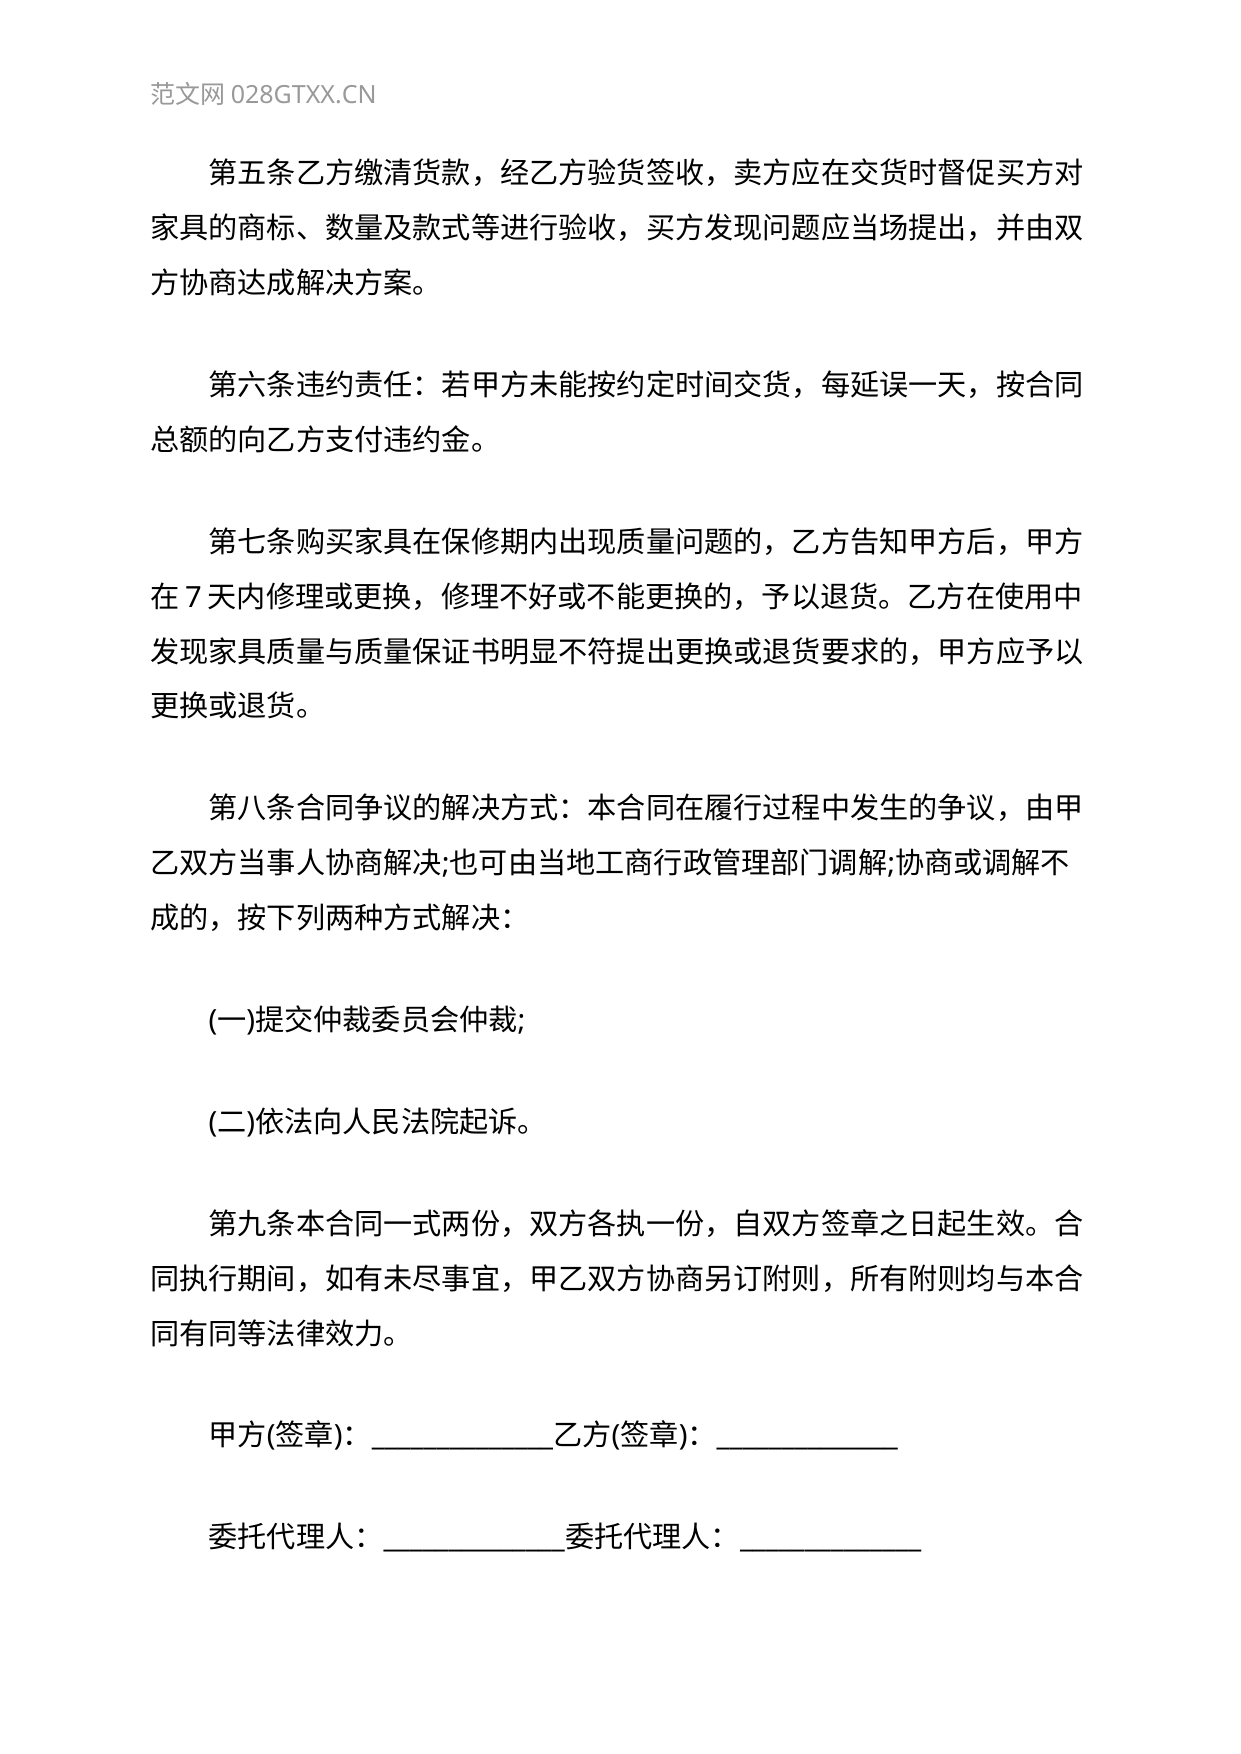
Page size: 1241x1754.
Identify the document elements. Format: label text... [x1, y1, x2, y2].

text 委托代理人：______________委托代理人：______________ [150, 1514, 1090, 1556]
text 第八条合同争议的解决方式：本合同在履行过程中发生的争议，由甲乙双方当事人协商解决;也可由当地工商行政管理部门调解;协商或调解不成的，按下列两种方式解决： [150, 785, 1090, 937]
text 第九条本合同一式两份，双方各执一份，自双方签章之日起生效。合同执行期间，如有未尽事宜，甲乙双方协商另订附则，所有附则均与本合同有同等法律效力。 [150, 1200, 1090, 1352]
text 第七条购买家具在保修期内出现质量问题的，乙方告知甲方后，甲方在7天内修理或更换，修理不好或不能更换的，予以退货。乙方在使用中发现家具质量与质量保证书明显不符提出更换或退货要求的，甲方应予以更换或退货。 [150, 518, 1090, 725]
text 第六条违约责任：若甲方未能按约定时间交货，每延误一天，按合同总额的向乙方支付违约金。 [150, 362, 1090, 459]
text (一)提交仲裁委员会仲裁; [150, 996, 1090, 1039]
text 第五条乙方缴清货款，经乙方验货签收，卖方应在交货时督促买方对家具的商标、数量及款式等进行验收，买方发现问题应当场提出，并由双方协商达成解决方案。 [150, 150, 1090, 302]
text (二)依法向人民法院起诉。 [150, 1098, 1090, 1141]
text 甲方(签章)：______________乙方(签章)：______________ [150, 1412, 1090, 1454]
